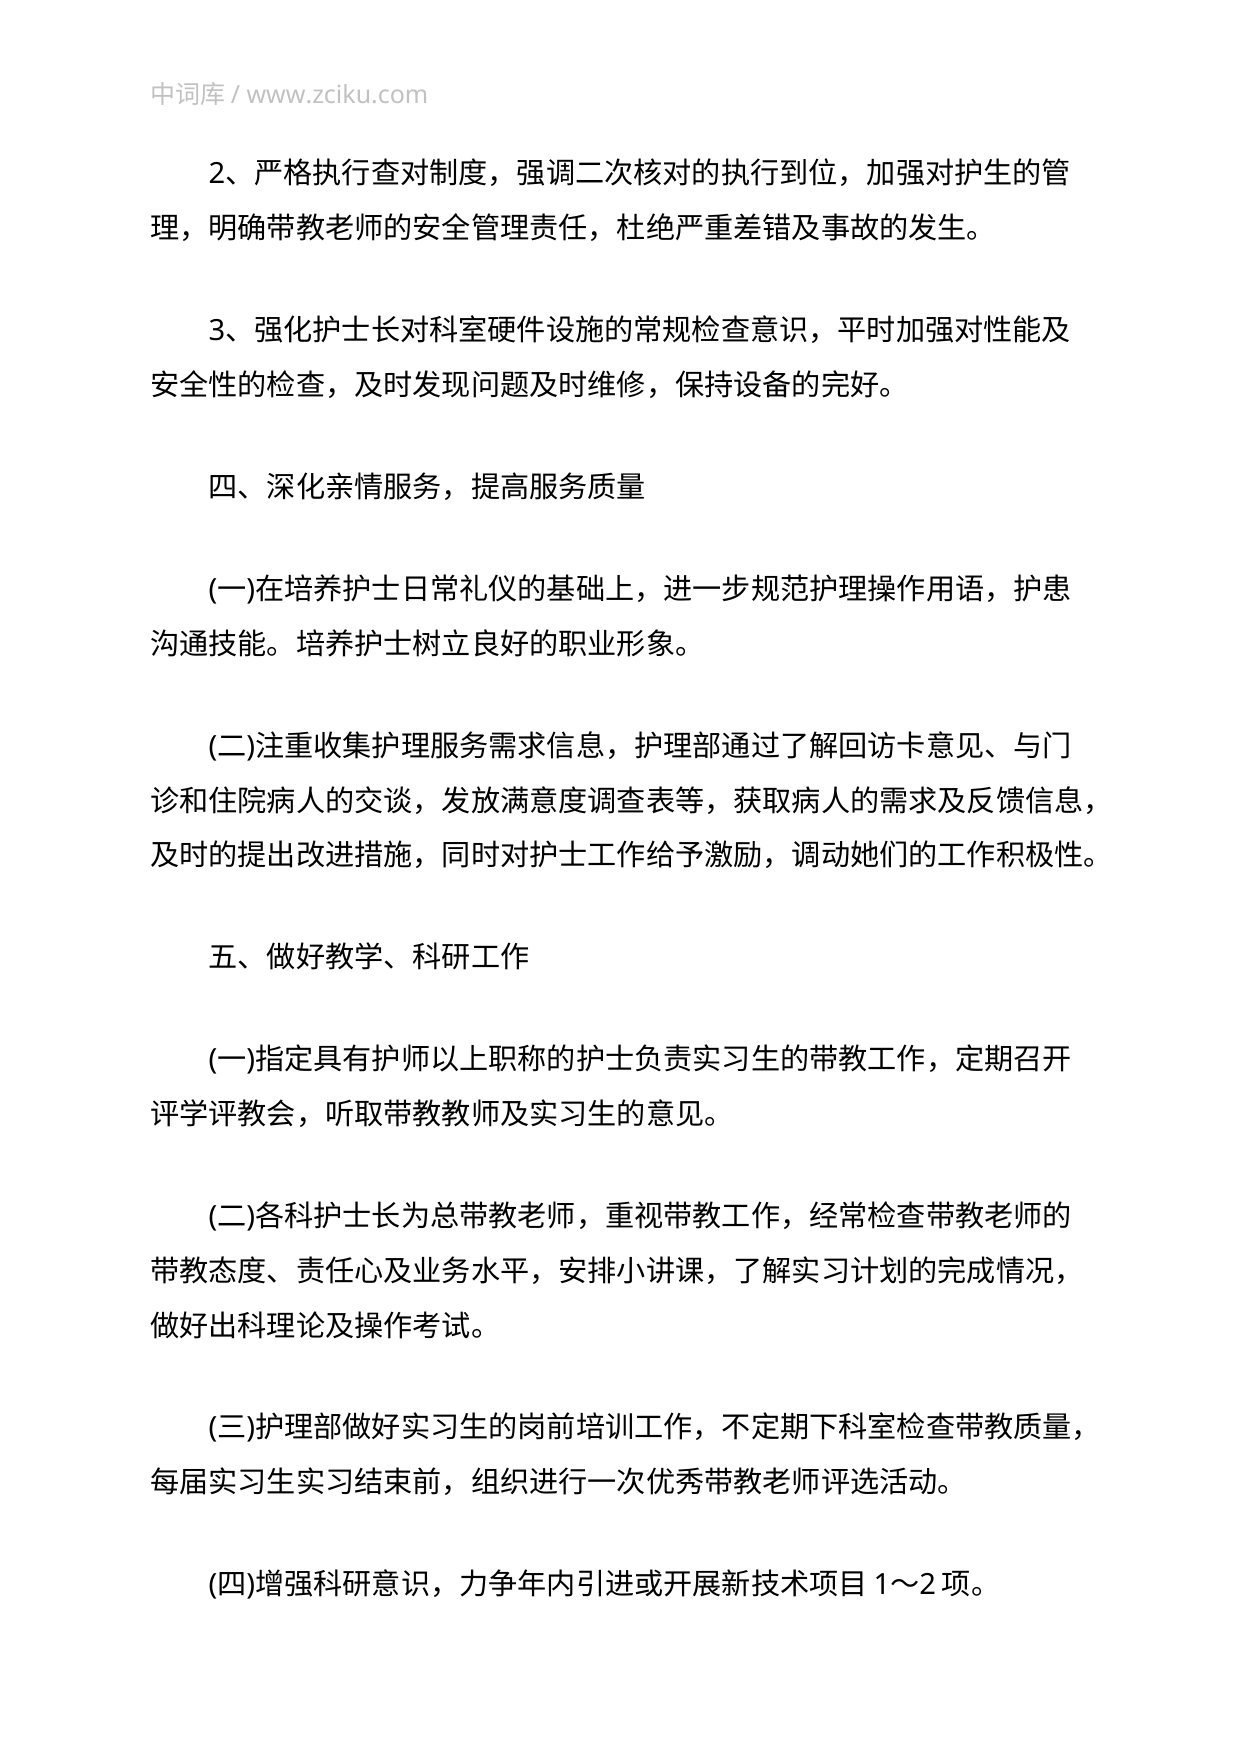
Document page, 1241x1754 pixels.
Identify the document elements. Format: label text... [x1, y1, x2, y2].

text 2、严格执行查对制度，强调二次核对的执行到位，加强对护生的管理，明确带教老师的安全管理责任，杜绝严重差错及事故的发生。 [150, 150, 1090, 247]
text (一)在培养护士日常礼仪的基础上，进一步规范护理操作用语，护患沟通技能。培养护士树立良好的职业形象。 [150, 565, 1090, 663]
text (一)指定具有护师以上职称的护士负责实习生的带教工作，定期召开评学评教会，听取带教教师及实习生的意见。 [150, 1036, 1090, 1133]
text (三)护理部做好实习生的岗前培训工作，不定期下科室检查带教质量，每届实习生实习结束前，组织进行一次优秀带教老师评选活动。 [150, 1404, 1090, 1501]
text (四)增强科研意识，力争年内引进或开展新技术项目1～2项。 [150, 1561, 1090, 1603]
text 五、做好教学、科研工作 [150, 934, 1090, 976]
text 四、深化亲情服务，提高服务质量 [150, 463, 1090, 506]
text 3、强化护士长对科室硬件设施的常规检查意识，平时加强对性能及安全性的检查，及时发现问题及时维修，保持设备的完好。 [150, 307, 1090, 404]
text (二)各科护士长为总带教老师，重视带教工作，经常检查带教老师的带教态度、责任心及业务水平，安排小讲课，了解实习计划的完成情况，做好出科理论及操作考试。 [150, 1192, 1090, 1344]
text (二)注重收集护理服务需求信息，护理部通过了解回访卡意见、与门诊和住院病人的交谈，发放满意度调查表等，获取病人的需求及反馈信息，及时的提出改进措施，同时对护士工作给予激励，调动她们的工作积极性。 [150, 722, 1090, 874]
